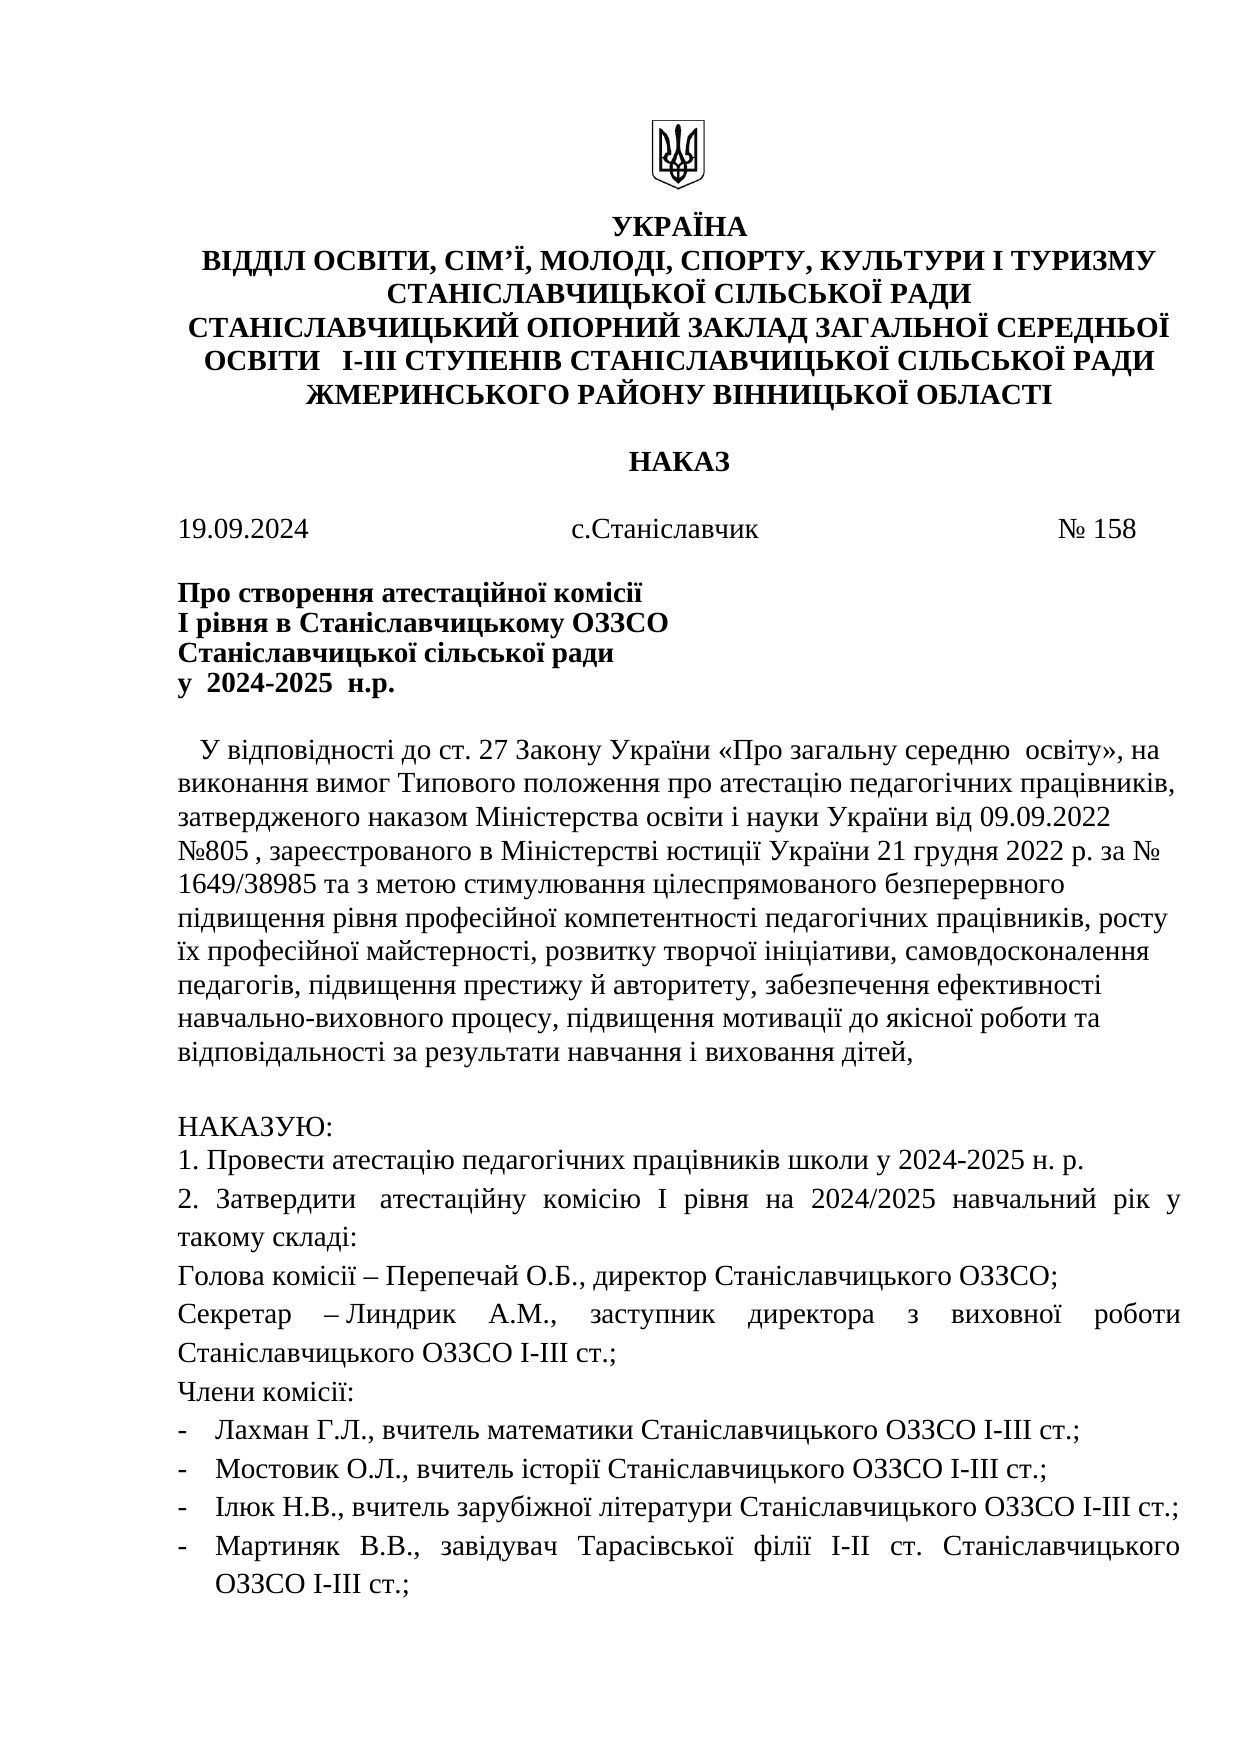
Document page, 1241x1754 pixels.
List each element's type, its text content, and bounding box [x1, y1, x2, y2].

picture [649, 118, 708, 190]
text Члени комісії: [177, 1374, 1181, 1407]
text Станіславчицької сільської ради [177, 638, 1045, 668]
text 2. Затвердити атестаційну комісію І рівня на 2024/2025 навчальний рік у такому складі: [177, 1181, 1181, 1253]
text у 2024-2025 н.р. [177, 668, 1045, 698]
list Мартиняк В.В., завідувач Тарасівської філії І-ІІ ст. Станіславчицького ОЗЗСО І-ІІІ ст.; [177, 1528, 1181, 1600]
text Секретар – Линдрик А.М., заступник директора з виховної роботи Станіславчицького ОЗЗСО І-ІІІ ст.; [177, 1297, 1181, 1369]
text НАКАЗ [177, 444, 1181, 477]
text ВІДДІЛ ОСВІТИ, СІМ’Ї, МОЛОДІ, СПОРТУ, КУЛЬТУРИ І ТУРИЗМУ [177, 243, 1181, 276]
text СТАНІСЛАВЧИЦЬКИЙ ОПОРНИЙ ЗАКЛАД ЗАГАЛЬНОЇ СЕРЕДНЬОЇ ОСВІТИ І-ІІІ СТУПЕНІВ СТАНІСЛАВЧИЦЬКОЇ СІЛЬСЬКОЇ РАДИ ЖМЕРИНСЬКОГО РАЙОНУ ВІННИЦЬКОЇ ОБЛАСТІ [177, 310, 1181, 410]
list Мостовик О.Л., вчитель історії Станіславчицького ОЗЗСО І-ІІІ ст.; [177, 1451, 1181, 1484]
text І рівня в Станіславчицькому ОЗЗСО [177, 608, 1045, 638]
text Голова комісії – Перепечай О.Б., директор Станіславчицького ОЗЗСО; [177, 1258, 1181, 1292]
text У відповідності до ст. 27 Закону України «Про загальну середню освіту», на виконання вимог Типового положення про атестацію педагогічних працівників, затвердженого наказом Міністерства освіти і науки України від 09.09.2022 №805 , зареєстрованого в Міністерстві юстиції України 21 грудня 2022 р. за № 1649/38985 та з метою стимулювання цілеспрямованого безперервного підвищення рівня професійної компетентності педагогічних працівників, росту їх професійної майстерності, розвитку творчої ініціативи, самовдосконалення педагогів, підвищення престижу й авторитету, забезпечення ефективності навчально-виховного процесу, підвищення мотивації до якісної роботи та відповідальності за результати навчання і виховання дітей, [177, 732, 1181, 1067]
text 19.09.2024 с.Станіславчик № 158 [177, 511, 1181, 544]
text НАКАЗУЮ: [177, 1105, 1181, 1142]
text СТАНІСЛАВЧИЦЬКОЇ СІЛЬСЬКОЇ РАДИ [177, 276, 1181, 310]
text 1. Провести атестацію педагогічних працівників школи у 2024-2025 н. р. [177, 1142, 1181, 1176]
text Про створення атестаційної комісії [177, 578, 1045, 608]
list Лахман Г.Л., вчитель математики Станіславчицького ОЗЗСО І-ІІІ ст.; [177, 1412, 1181, 1446]
list Ілюк Н.В., вчитель зарубіжної літератури Станіславчицького ОЗЗСО І-ІІІ ст.; [177, 1489, 1181, 1523]
text УКРАЇНА [177, 209, 1181, 243]
